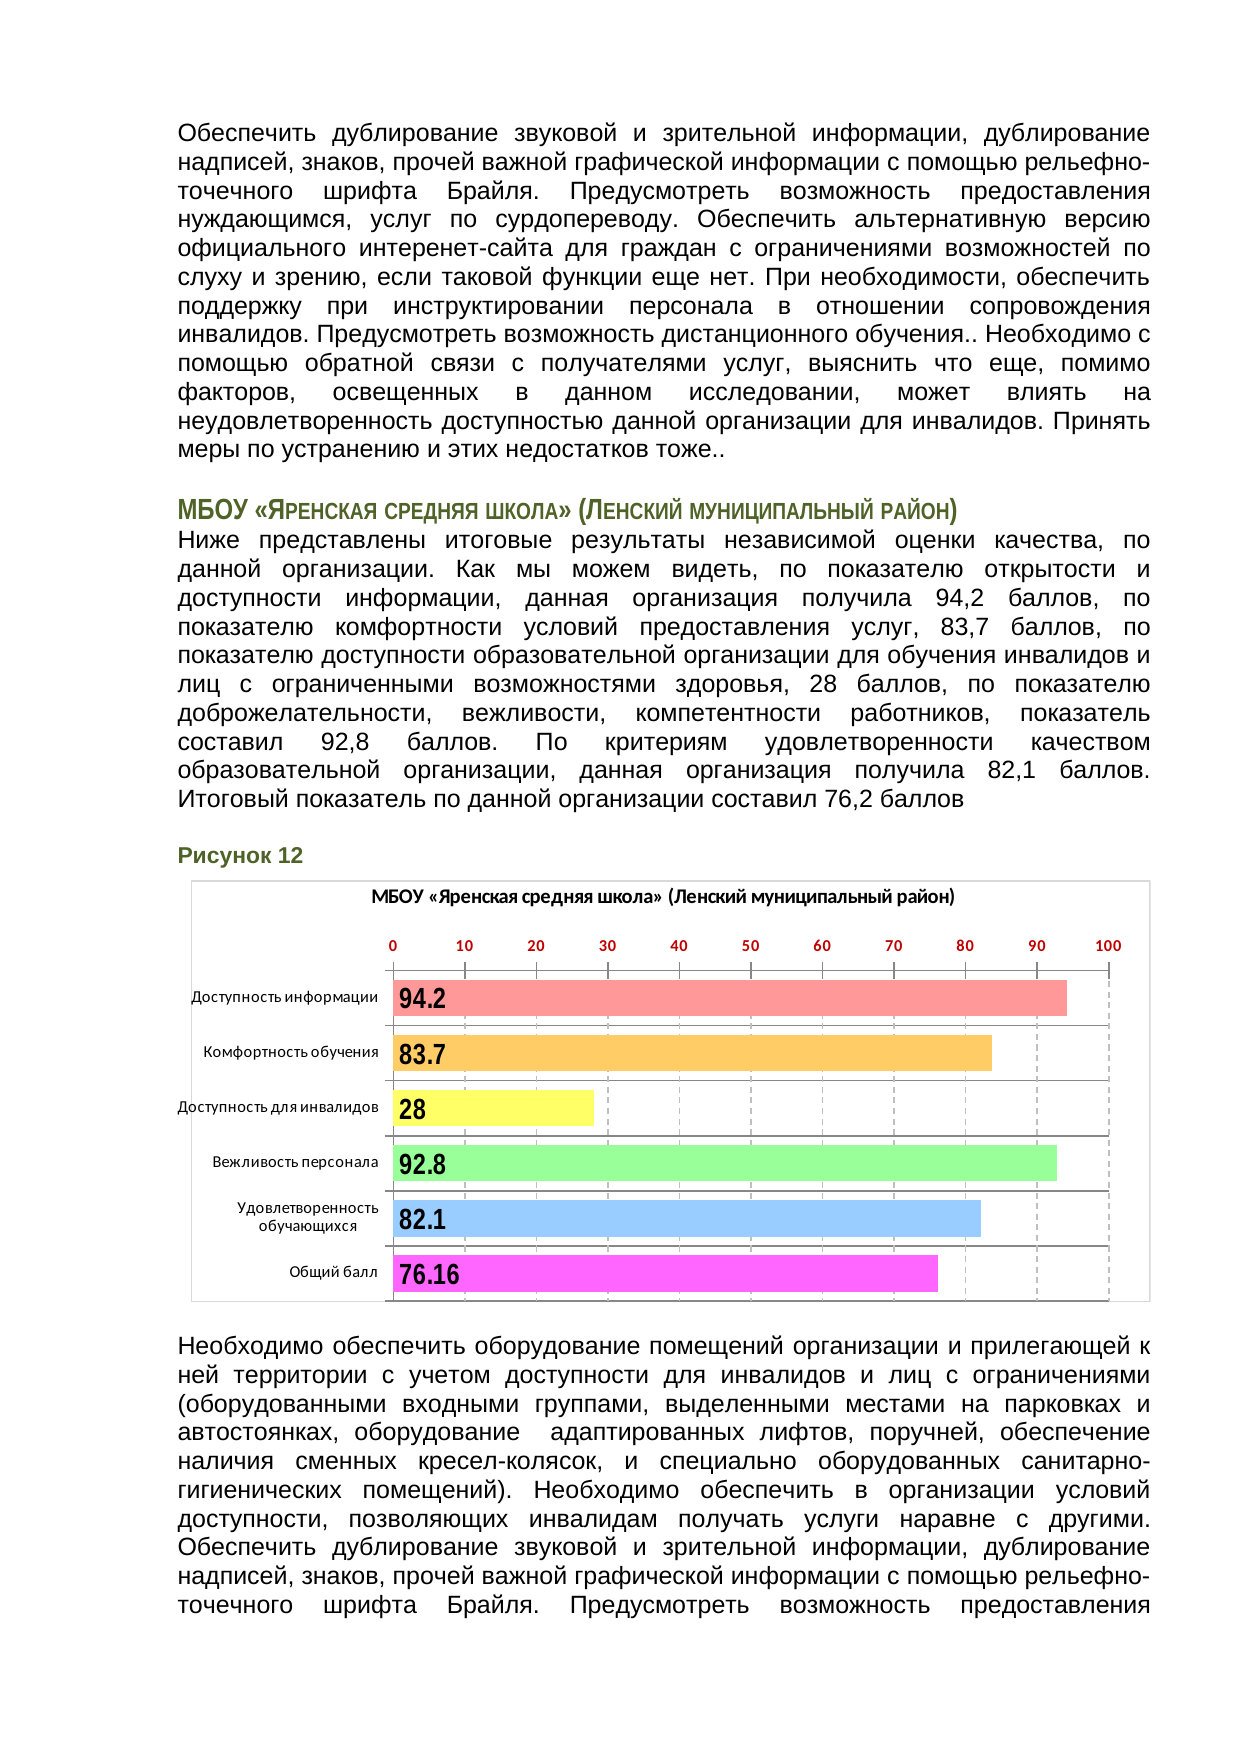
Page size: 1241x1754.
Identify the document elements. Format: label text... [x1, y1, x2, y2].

text Ниже представлены итоговые результаты независимой оценки качества, по данной организации. Как мы можем видеть, по показателю открытости и доступности информации, данная организация получила 94,2 баллов, по показателю комфортности условий предоставления услуг, 83,7 баллов, по показателю доступности образовательной организации для обучения инвалидов и лиц с ограниченными возможностями здоровья, 28 баллов, по показателю доброжелательности, вежливости, компетентности работников, показатель составил 92,8 баллов. По критериям удовлетворенности качеством образовательной организации, данная организация получила 82,1 баллов. Итоговый показатель по данной организации составил 76,2 баллов [177, 525, 1152, 813]
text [177, 1331, 1152, 1618]
text МБОУ «Яренская средняя школа» (Ленский муниципальный район) [177, 492, 1152, 525]
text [177, 118, 1152, 463]
